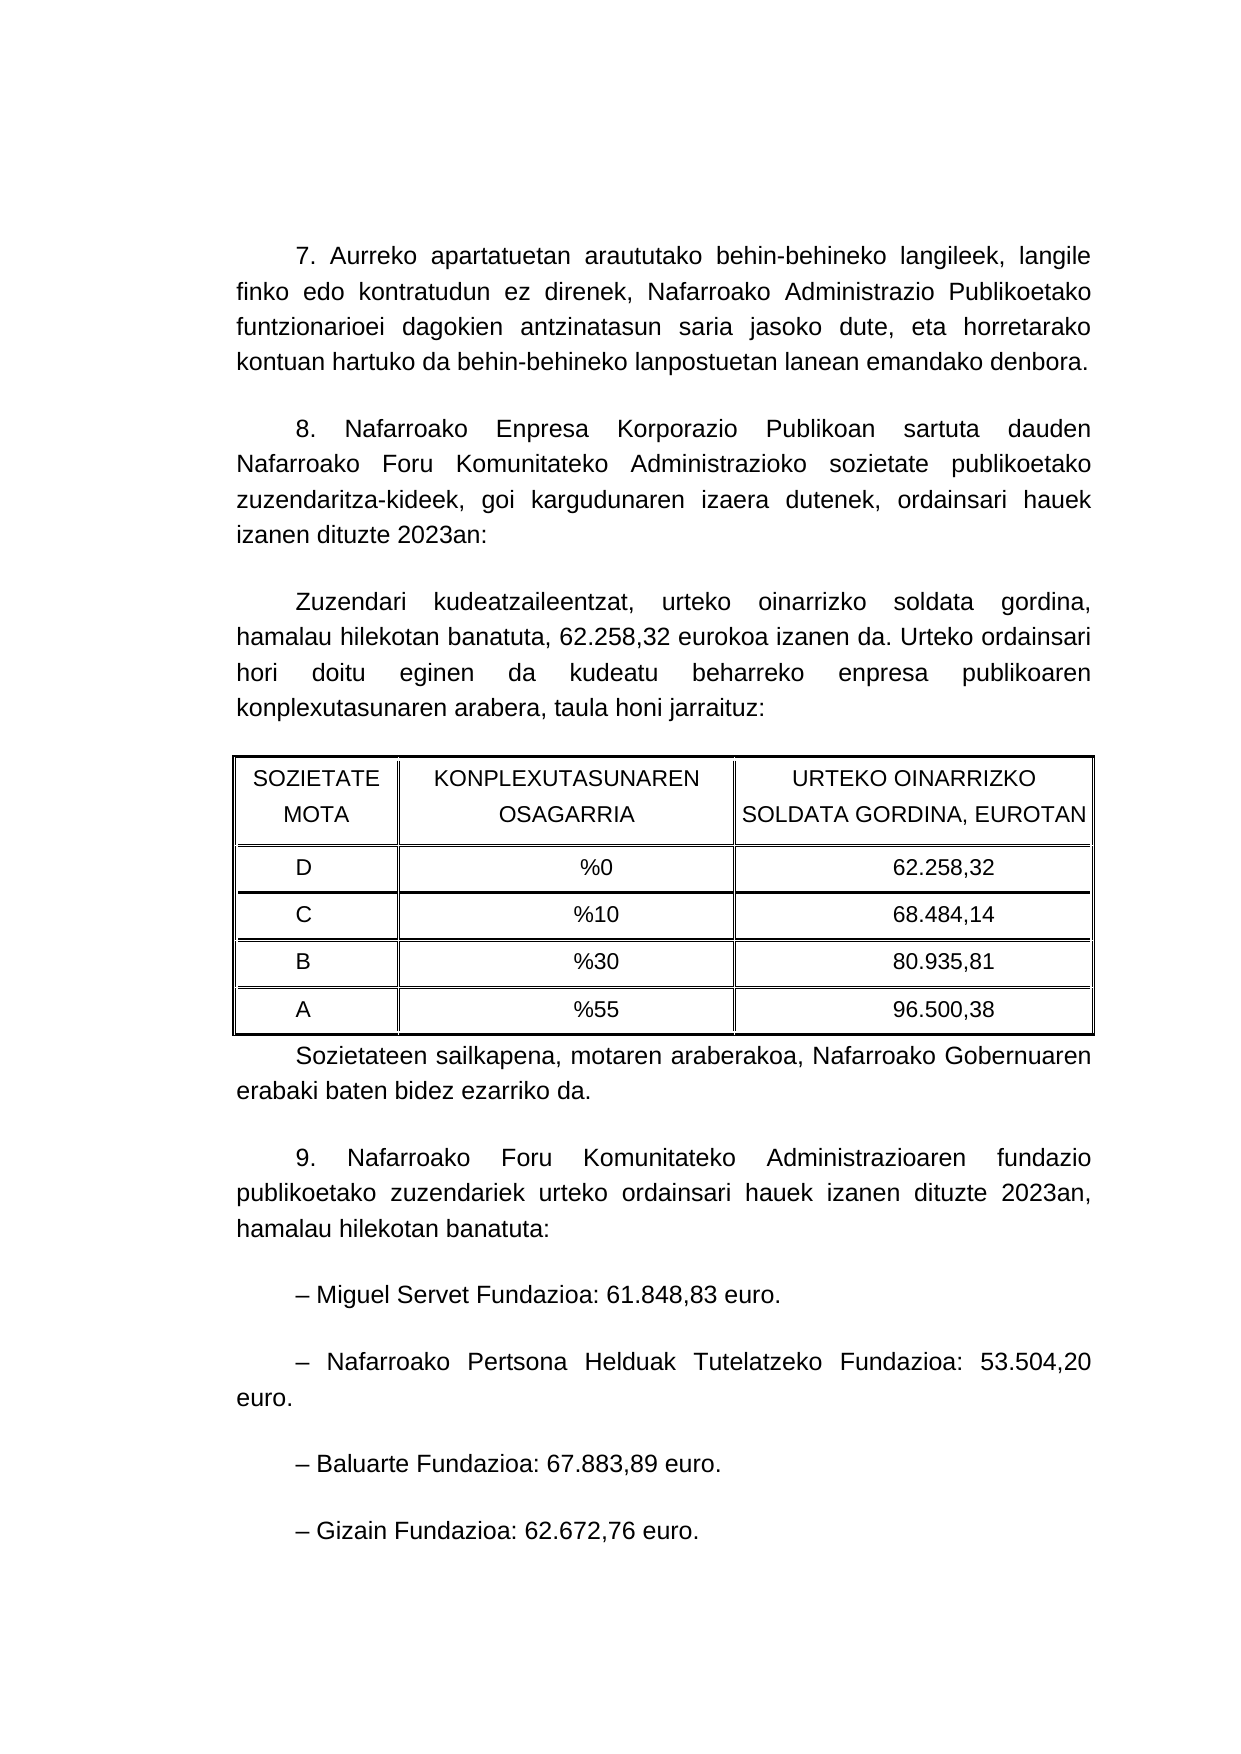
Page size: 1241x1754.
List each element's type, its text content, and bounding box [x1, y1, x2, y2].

table_cell 80.935,81 [736, 938, 1092, 986]
table_header URTEKO OINARRIZKO SOLDATA GORDINA, EUROTAN [735, 758, 1092, 844]
table_cell D [234, 844, 398, 891]
table_cell %30 [400, 942, 733, 986]
table_cell A [234, 986, 398, 1033]
text 7. Aurreko apartatuetan araututako behin-behineko langileek, langile finko edo kontratudun ez direnek, Nafarroako Administrazio Publikoetako funtzionarioei dagokien antzinatasun saria jasoko dute, eta horretarako kontuan hartuko da behin-behineko lanpostuetan lanean emandako denbora. [236, 236, 1092, 378]
text Zuzendari kudeatzaileentzat, urteko oinarrizko soldata gordina, hamalau hilekotan banatuta, 62.258,32 eurokoa izanen da. Urteko ordainsari hori doitu eginen da kudeatu beharreko enpresa publikoaren konplexutasunaren arabera, taula honi jarraituz: [236, 582, 1092, 724]
table_cell %0 [400, 847, 733, 891]
text 8. Nafarroako Enpresa Korporazio Publikoan sartuta dauden Nafarroako Foru Komunitateko Administrazioko sozietate publikoetako zuzendaritza-kideek, goi kargudunaren izaera dutenek, ordainsari hauek izanen dituzte 2023an: [236, 409, 1092, 551]
text – Miguel Servet Fundazioa: 61.848,83 euro. [236, 1276, 1092, 1311]
table_cell %10 [400, 894, 733, 938]
table_header KONPLEXUTASUNAREN OSAGARRIA [399, 758, 735, 844]
table_cell B [236, 938, 397, 986]
text – Nafarroako Pertsona Helduak Tutelatzeko Fundazioa: 53.504,20 euro. [236, 1342, 1092, 1413]
text – Baluarte Fundazioa: 67.883,89 euro. [236, 1444, 1092, 1480]
table_cell 68.484,14 [736, 891, 1092, 938]
text 9. Nafarroako Foru Komunitateko Administrazioaren fundazio publikoetako zuzendariek urteko ordainsari hauek izanen dituzte 2023an, hamalau hilekotan banatuta: [236, 1138, 1092, 1244]
table_header SOZIETATE MOTA [236, 758, 398, 844]
table_cell 96.500,38 [735, 986, 1093, 1033]
text Sozietateen sailkapena, motaren araberakoa, Nafarroako Gobernuaren erabaki baten bidez ezarriko da. [236, 1036, 1092, 1107]
table_cell %55 [399, 989, 735, 1033]
text – Gizain Fundazioa: 62.672,76 euro. [236, 1511, 1092, 1546]
table_cell 62.258,32 [735, 844, 1093, 891]
table_cell C [236, 891, 397, 938]
